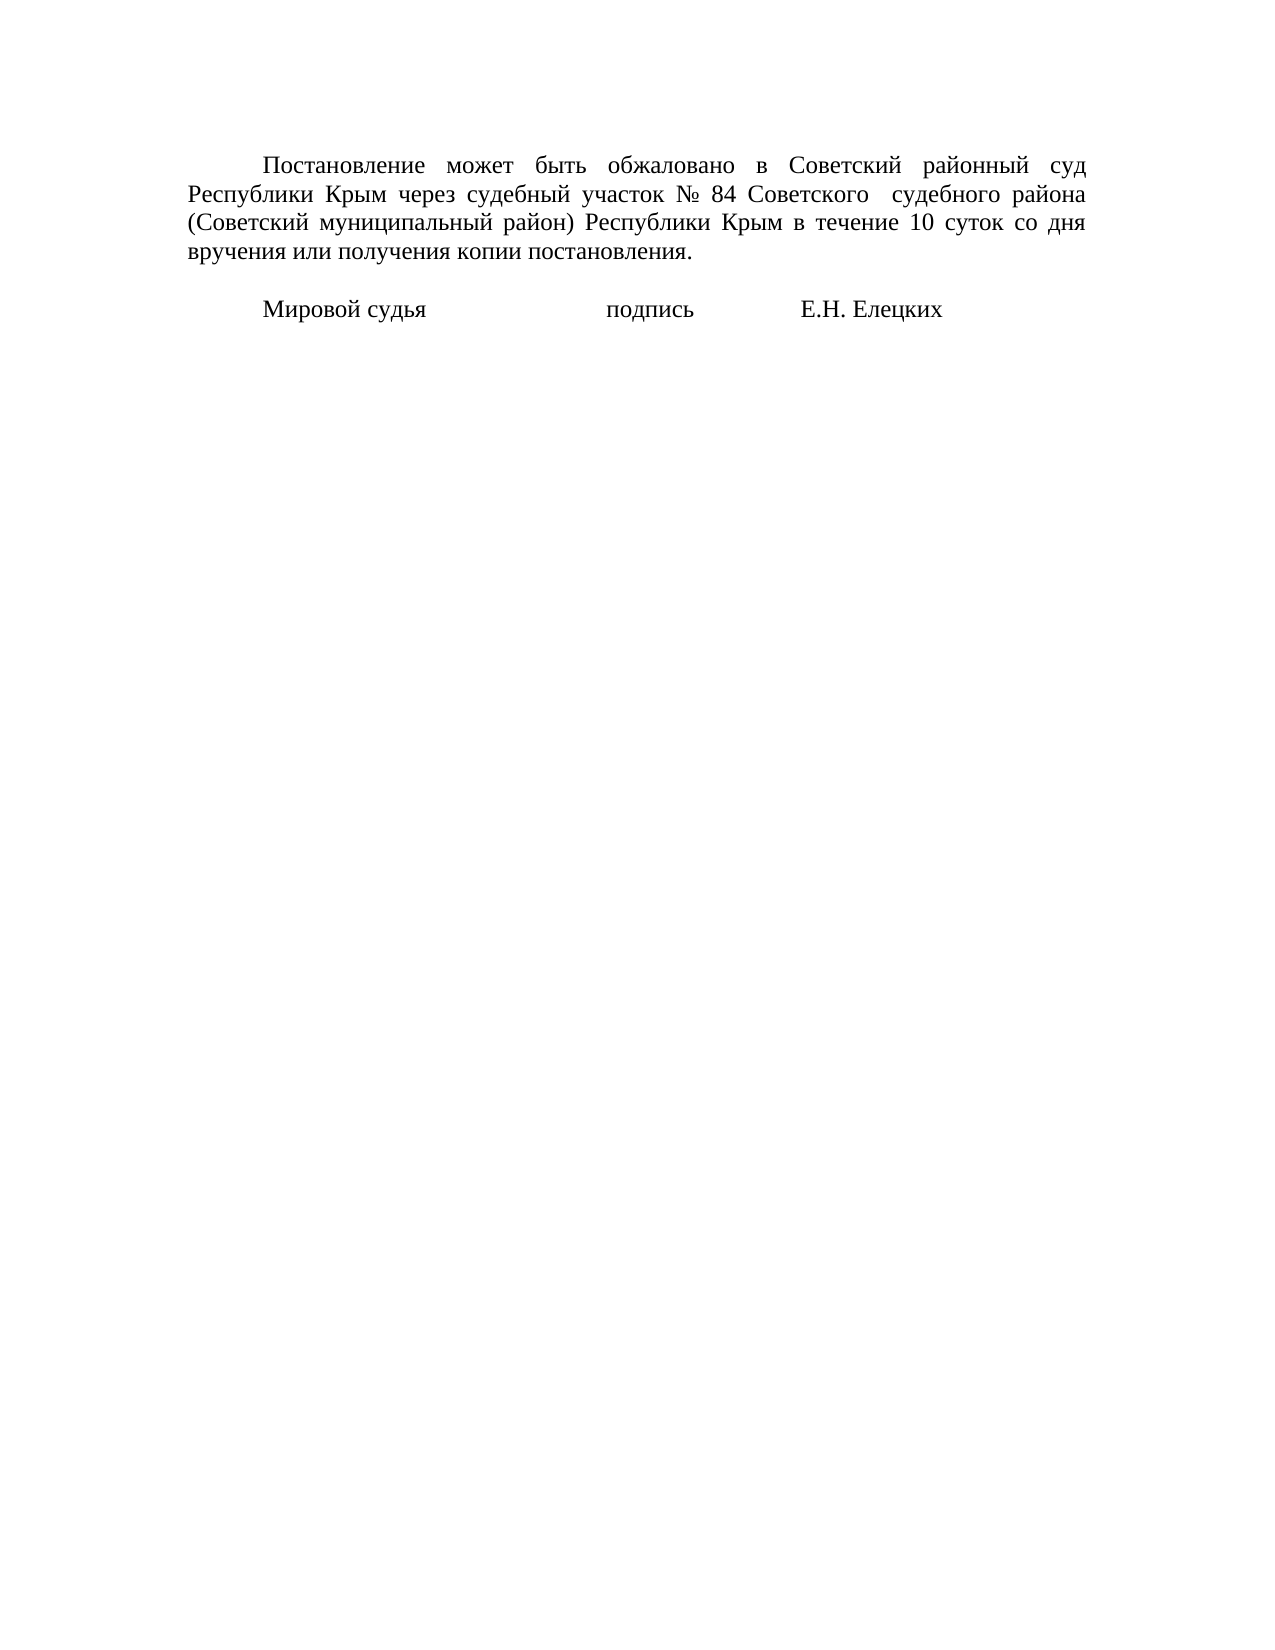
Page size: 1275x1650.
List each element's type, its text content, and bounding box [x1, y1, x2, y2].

text Мировой судья подпись Е.Н. Елецких [187, 294, 1087, 322]
text Постановление может быть обжаловано в Советский районный суд Республики Крым через судебный участок № 84 Советского судебного района (Советский муниципальный район) Республики Крым в течение 10 суток со дня вручения или получения копии постановления. [187, 150, 1087, 265]
